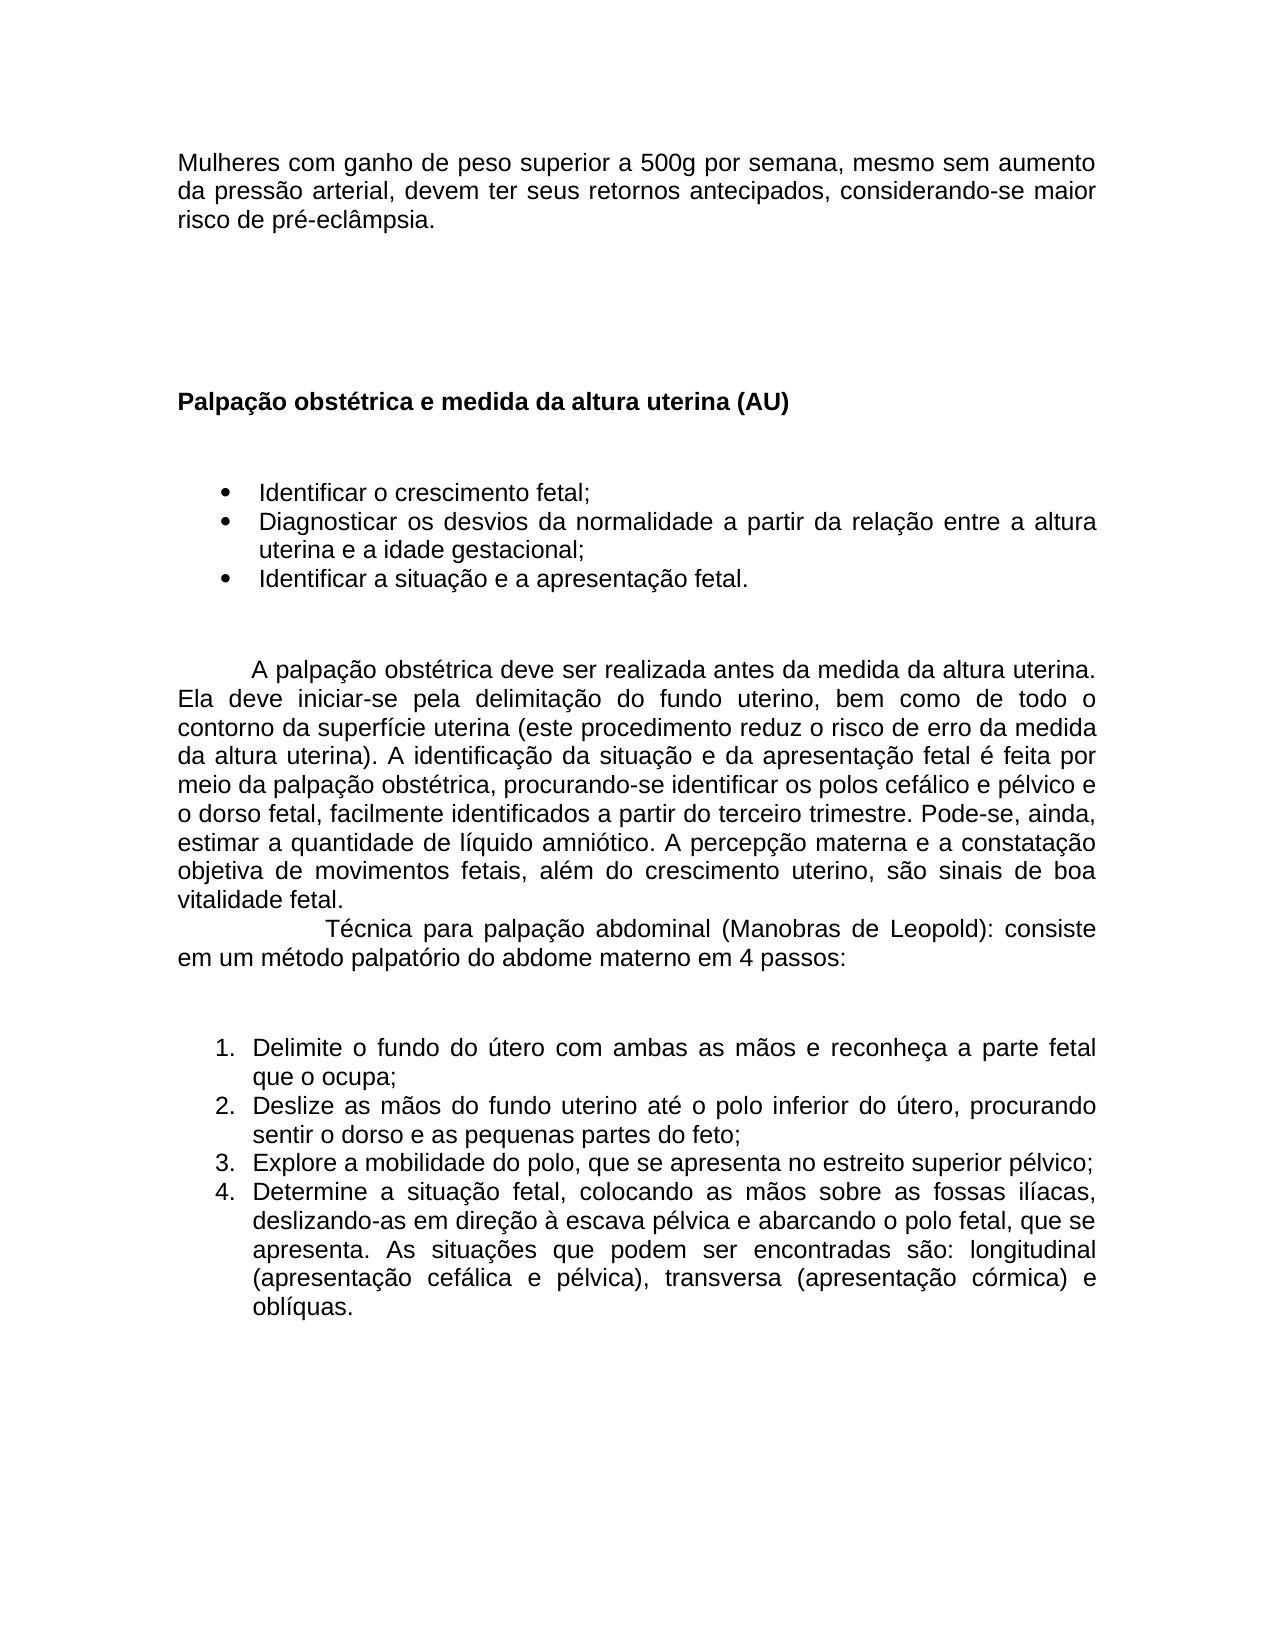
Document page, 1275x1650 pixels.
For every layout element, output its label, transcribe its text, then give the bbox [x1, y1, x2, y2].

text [177, 148, 1098, 234]
list Diagnosticar os desvios da normalidade a partir da relação entre a altura uterina e a idade gestacional; [221, 506, 1098, 564]
list Determine a situação fetal, colocando as mãos sobre as fossas ilíacas, deslizando-as em direção à escava pélvica e abarcando o polo fetal, que se apresenta. As situações que podem ser encontradas são: longitudinal (apresentação cefálica e pélvica), transversa (apresentação córmica) e oblíquas. [215, 1177, 1098, 1321]
list Explore a mobilidade do polo, que se apresenta no estreito superior pélvico; [215, 1148, 1098, 1177]
list Identificar o crescimento fetal; [221, 478, 1098, 506]
list Deslize as mãos do fundo uterino até o polo inferior do útero, procurando sentir o dorso e as pequenas partes do feto; [215, 1091, 1098, 1148]
text Palpação obstétrica e medida da altura uterina (AU) [177, 387, 1098, 416]
list Identificar a situação e a apresentação fetal. [221, 564, 1098, 593]
list Delimite o fundo do útero com ambas as mãos e reconheça a parte fetal que o ocupa; [215, 1033, 1098, 1091]
text A palpação obstétrica deve ser realizada antes da medida da altura uterina. Ela deve iniciar-se pela delimitação do fundo uterino, bem como de todo o contorno da superfície uterina (este procedimento reduz o risco de erro da medida da altura uterina). A identificação da situação e da apresentação fetal é feita por meio da palpação obstétrica, procurando-se identificar os polos cefálico e pélvico e o dorso fetal, facilmente identificados a partir do terceiro trimestre. Pode-se, ainda, estimar a quantidade de líquido amniótico. A percepção materna e a constatação objetiva de movimentos fetais, além do crescimento uterino, são sinais de boa vitalidade fetal. Técnica para palpação abdominal (Manobras de Leopold): consiste em um método palpatório do abdome materno em 4 passos: [177, 655, 1098, 971]
